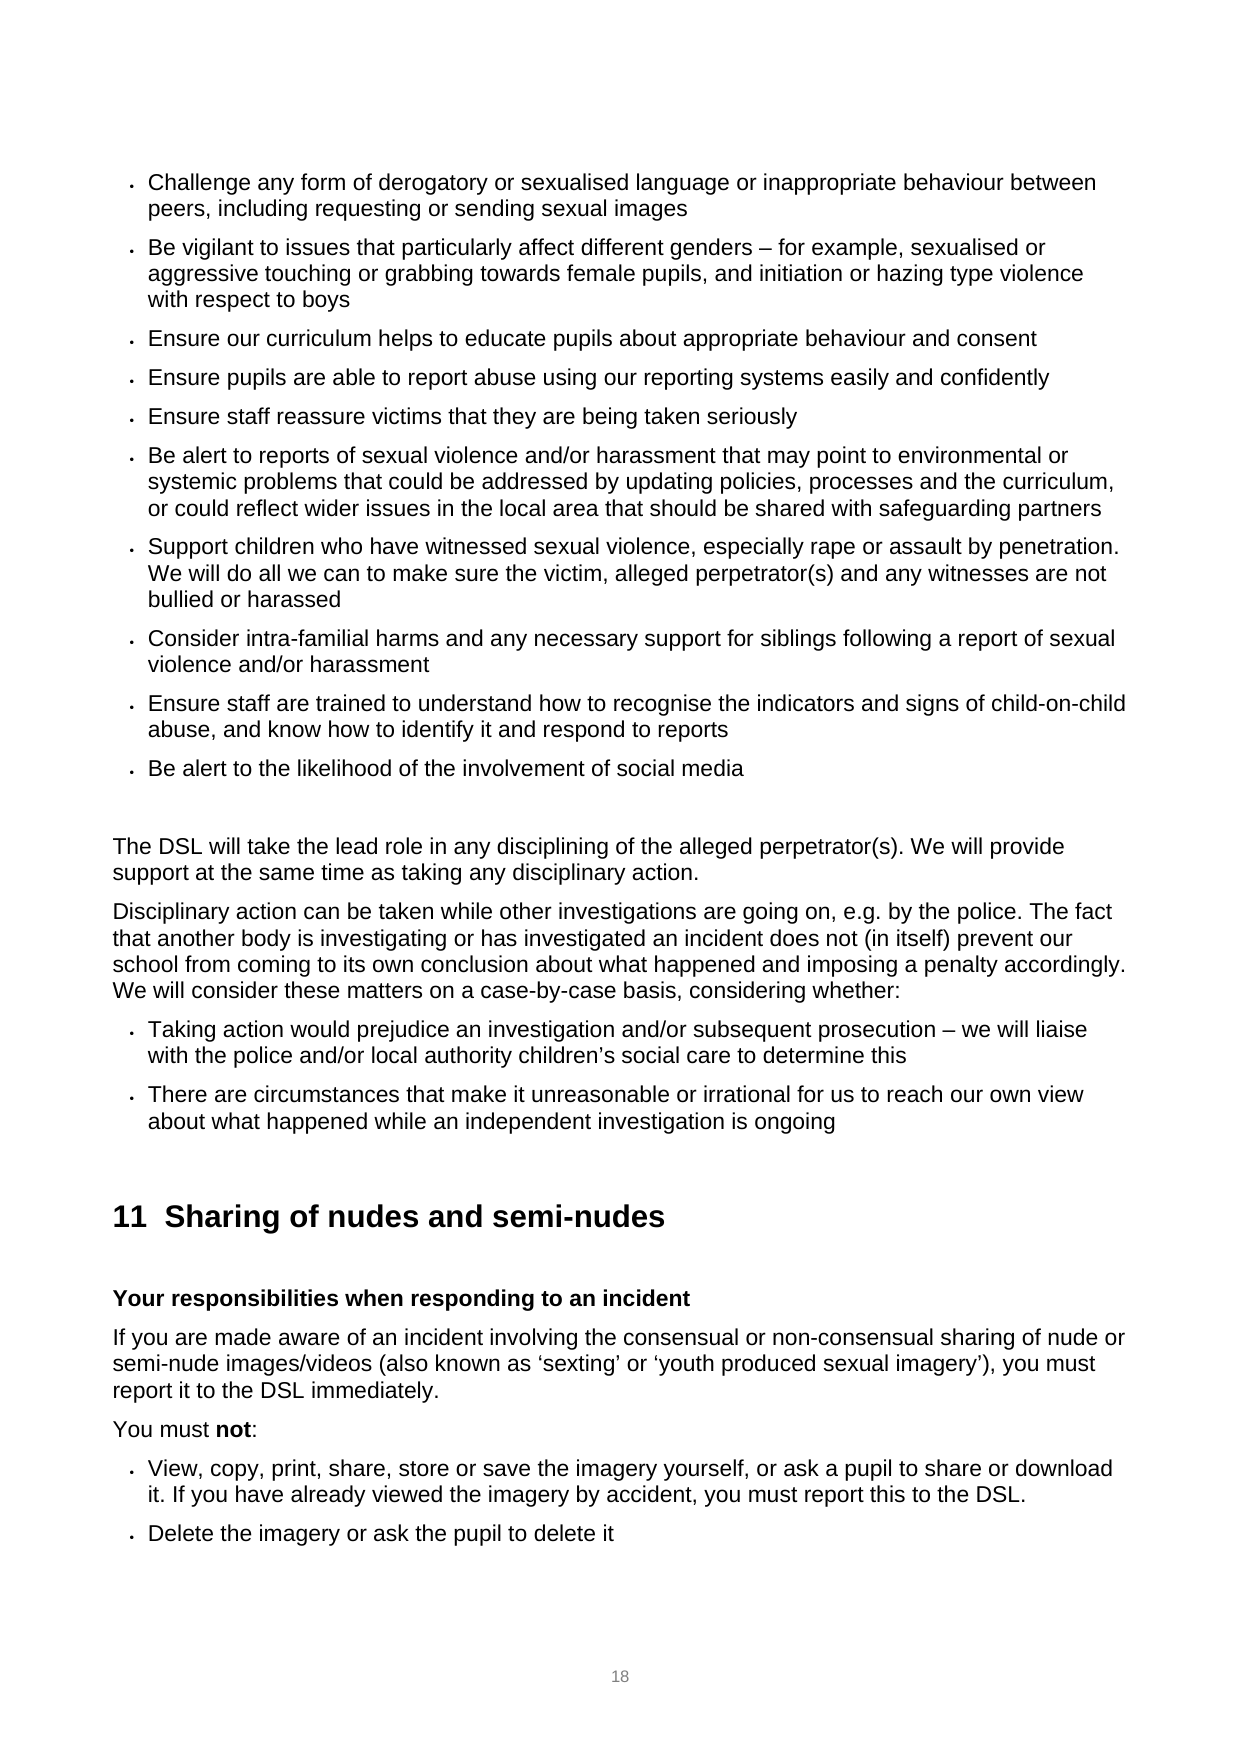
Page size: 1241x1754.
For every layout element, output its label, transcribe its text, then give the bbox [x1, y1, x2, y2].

text You must not: [112, 1416, 1128, 1442]
text If you are made aware of an incident involving the consensual or non-consensual sharing of nude or semi-nude images/videos (also known as ‘sexting’ or ‘youth produced sexual imagery’), you must report it to the DSL immediately. [112, 1324, 1128, 1403]
text The DSL will take the lead role in any disciplining of the alleged perpetrator(s). We will provide support at the same time as taking any disciplinary action. [112, 833, 1128, 886]
list Be alert to reports of sexual violence and/or harassment that may point to environmental or systemic problems that could be addressed by updating policies, processes and the curriculum, or could reflect wider issues in the local area that should be shared with safeguarding partners [130, 442, 1128, 521]
list View, copy, print, share, store or save the imagery yourself, or ask a pupil to share or download it. If you have already viewed the imagery by accident, you must report this to the DSL. [130, 1454, 1128, 1507]
list Ensure pupils are able to report abuse using our reporting systems easily and confidently [130, 364, 1128, 390]
list There are circumstances that make it unreasonable or irrational for us to reach our own view about what happened while an independent investigation is ongoing [130, 1081, 1128, 1134]
list Ensure staff reassure victims that they are being taken seriously [130, 403, 1128, 429]
list Ensure staff are trained to understand how to recognise the indicators and signs of child-on-child abuse, and know how to identify it and respond to reports [130, 690, 1128, 743]
text Your responsibilities when responding to an incident [112, 1285, 1128, 1312]
text 11 Sharing of nudes and semi-nudes [112, 1198, 1128, 1234]
list Consider intra-familial harms and any necessary support for siblings following a report of sexual violence and/or harassment [130, 625, 1128, 678]
list Ensure our curriculum helps to educate pupils about appropriate behaviour and consent [130, 325, 1128, 352]
list Be vigilant to issues that particularly affect different genders – for example, sexualised or aggressive touching or grabbing towards female pupils, and initiation or hazing type violence with respect to boys [130, 234, 1128, 313]
text Disciplinary action can be taken while other investigations are going on, e.g. by the police. The fact that another body is investigating or has investigated an incident does not (in itself) prevent our school from coming to its own conclusion about what happened and imposing a penalty accordingly. We will consider these matters on a case-by-case basis, considering whether: [112, 898, 1128, 1004]
list Be alert to the likelihood of the involvement of social media [130, 755, 1128, 782]
list Delete the imagery or ask the pupil to delete it [130, 1520, 1128, 1546]
list Challenge any form of derogatory or sexualised language or inappropriate behaviour between peers, including requesting or sending sexual images [130, 168, 1128, 221]
list Taking action would prejudice an investigation and/or subsequent prosecution – we will liaise with the police and/or local authority children’s social care to determine this [130, 1016, 1128, 1069]
list Support children who have witnessed sexual violence, especially rape or assault by penetration. We will do all we can to make sure the victim, alleged perpetrator(s) and any witnesses are not bullied or harassed [130, 533, 1128, 612]
